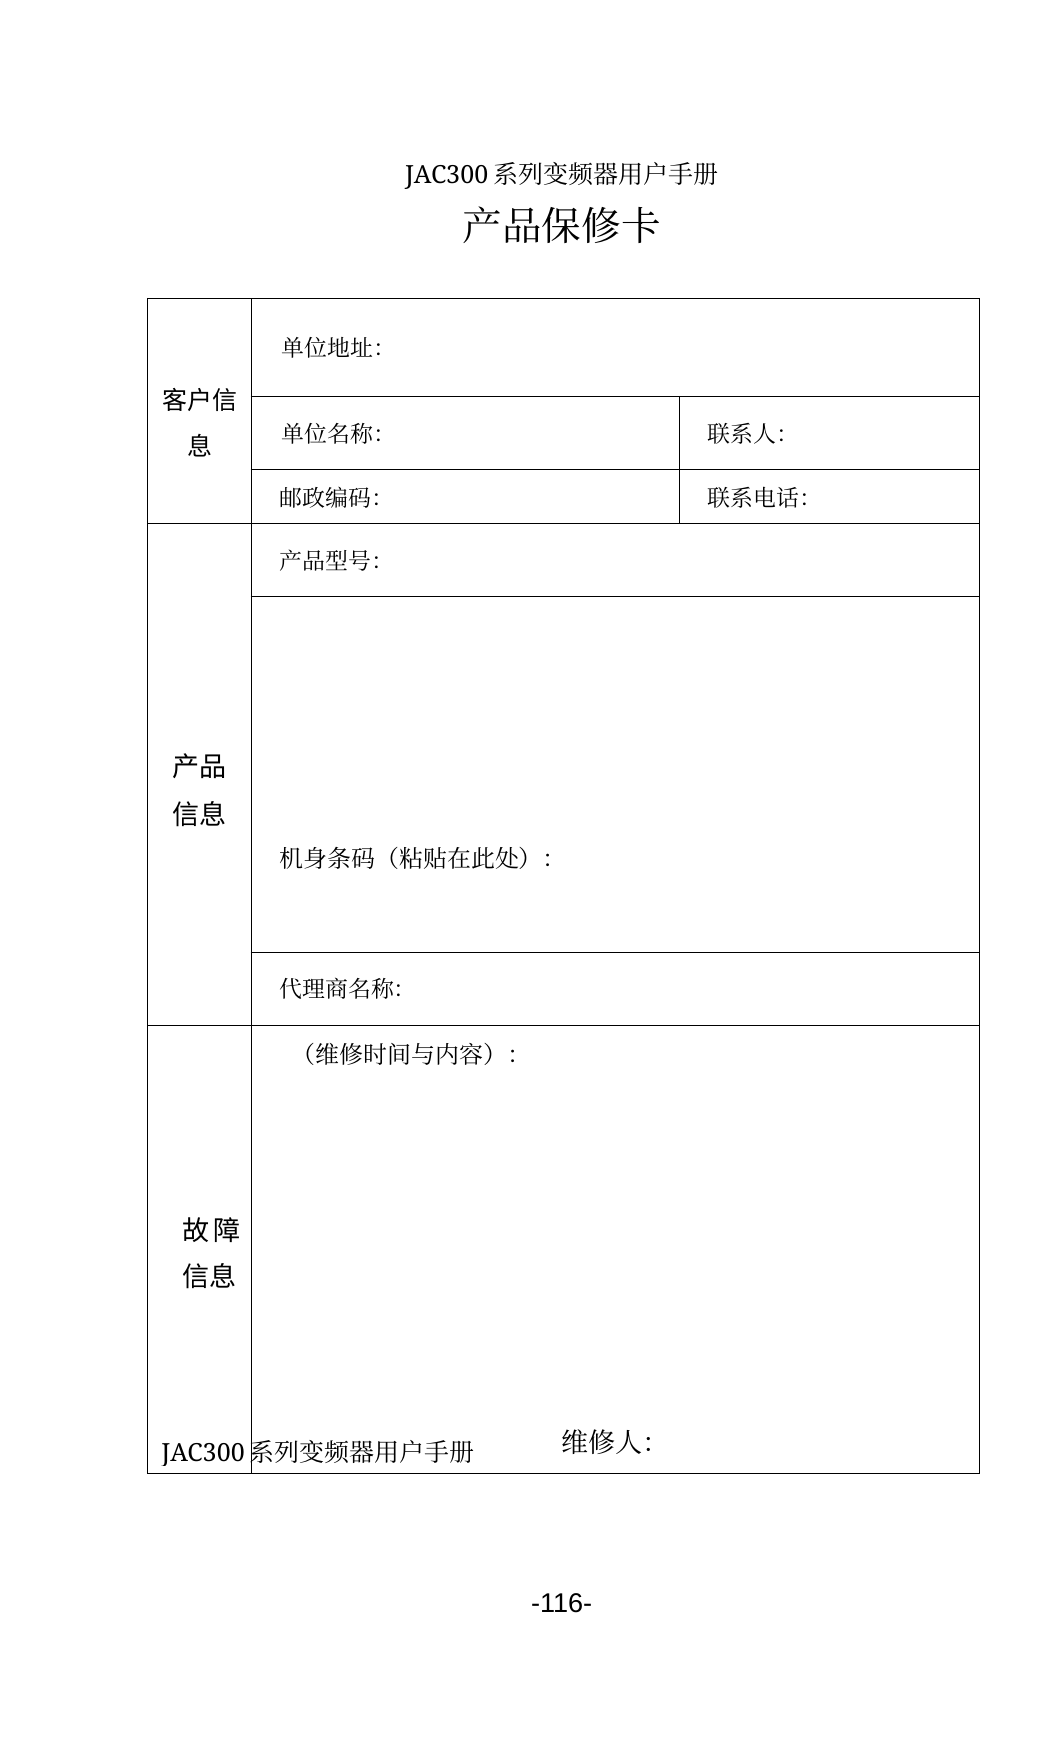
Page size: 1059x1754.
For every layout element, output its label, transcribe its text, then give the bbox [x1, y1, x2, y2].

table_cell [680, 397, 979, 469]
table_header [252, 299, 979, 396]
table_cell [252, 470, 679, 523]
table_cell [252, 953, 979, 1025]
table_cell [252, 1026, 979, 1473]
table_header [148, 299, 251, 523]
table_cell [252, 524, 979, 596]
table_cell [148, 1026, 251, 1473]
text 产品保修卡 [144, 192, 979, 252]
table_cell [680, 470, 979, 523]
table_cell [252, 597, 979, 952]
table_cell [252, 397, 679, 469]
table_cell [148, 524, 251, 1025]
